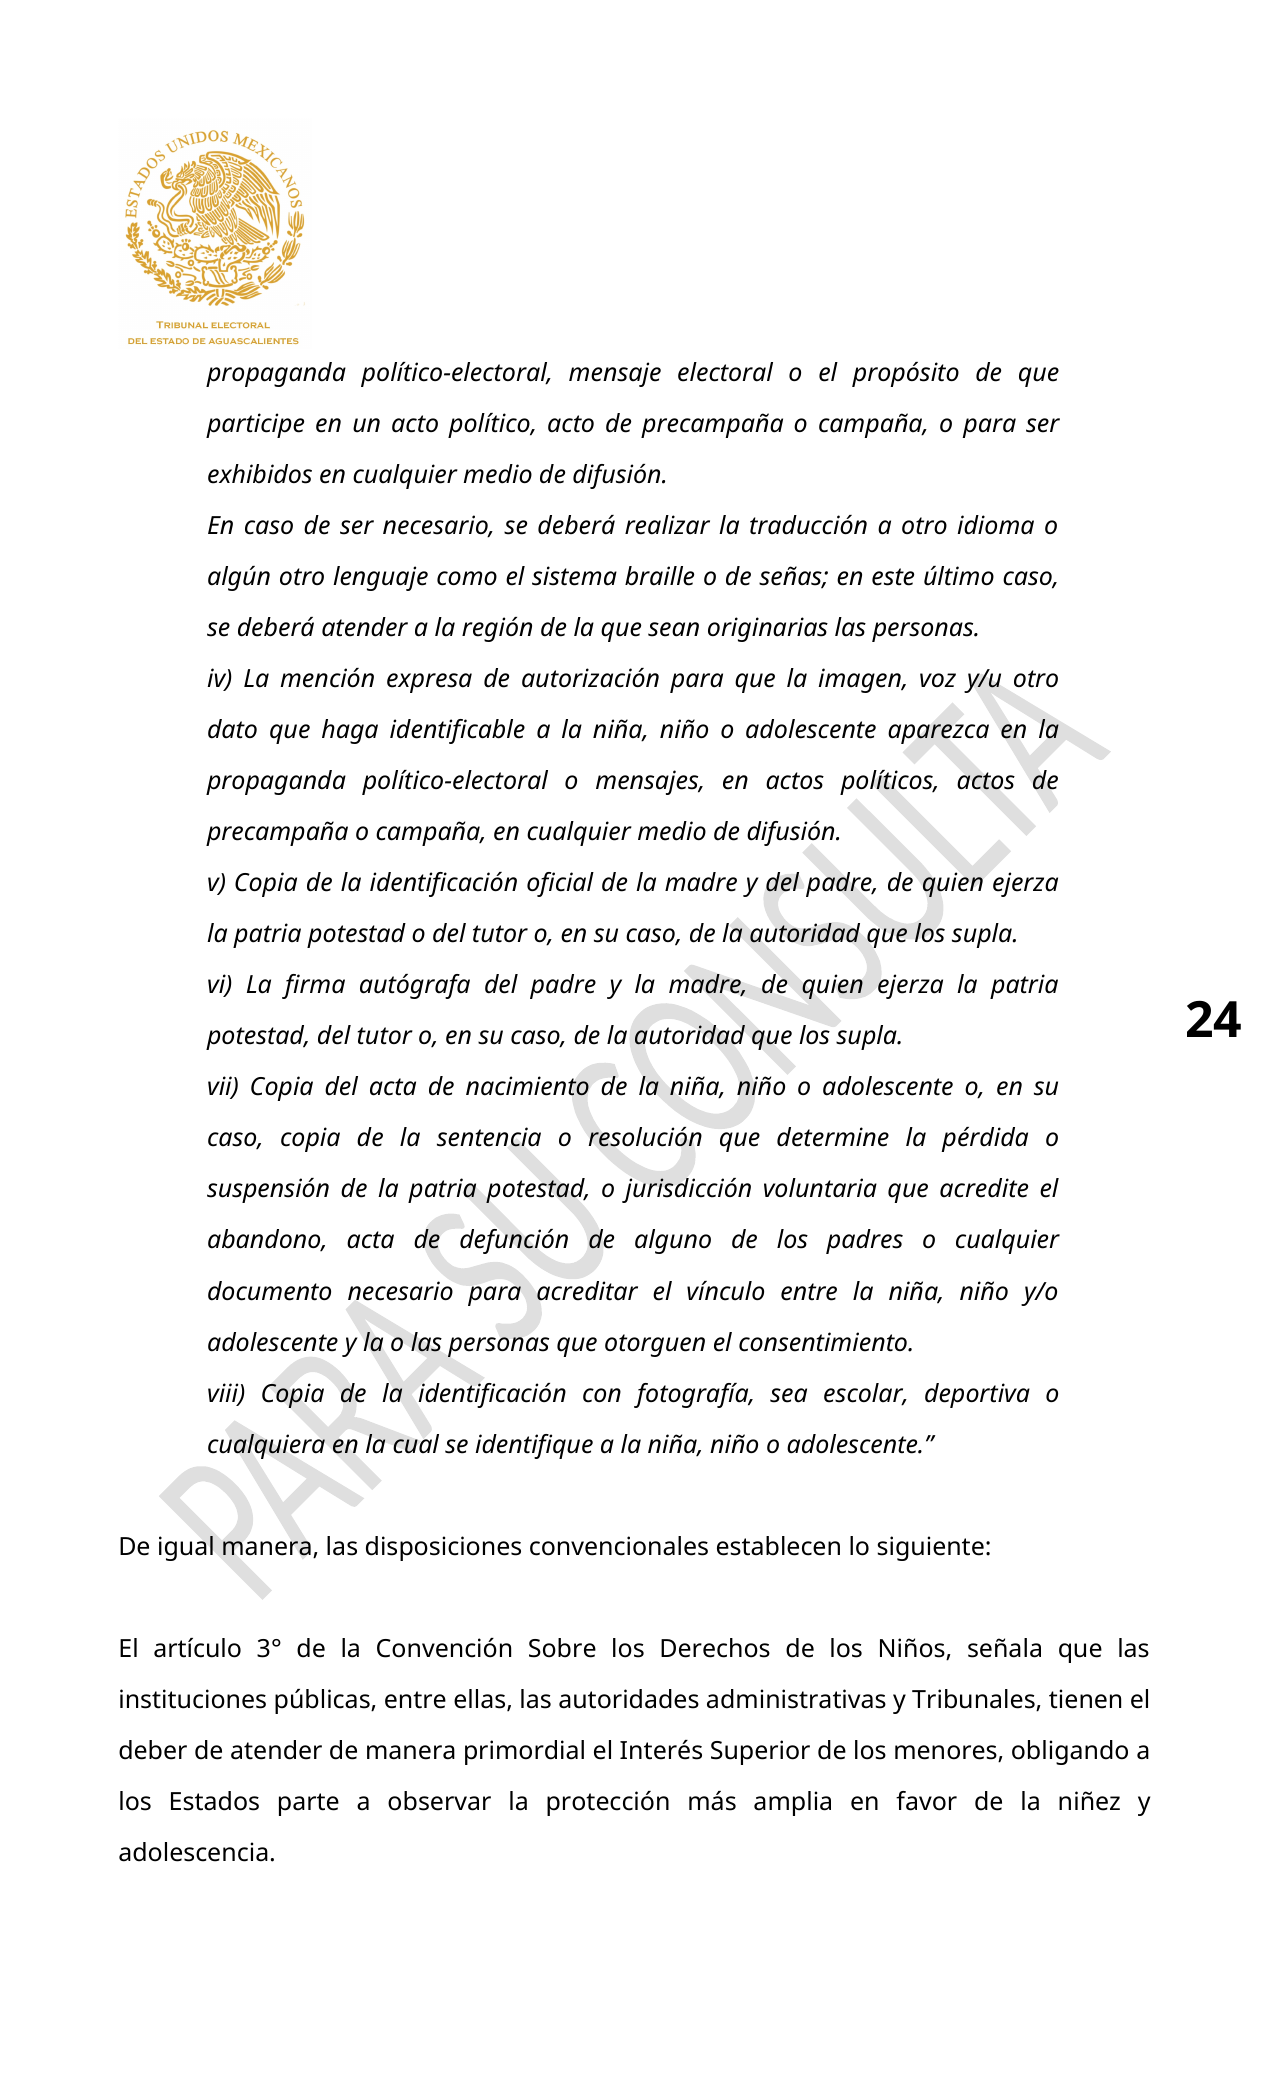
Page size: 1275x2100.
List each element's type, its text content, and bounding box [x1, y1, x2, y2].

picture [118, 118, 312, 349]
text iv) La mención expresa de autorización para que la imagen, voz y/u otro dato que haga identificable a la niña, niño o adolescente aparezca en la propaganda político-electoral o mensajes, en actos políticos, actos de precampaña o campaña, en cualquier medio de difusión. [207, 661, 1063, 848]
text v) Copia de la identificación oficial de la madre y del padre, de quien ejerza la patria potestad o del tutor o, en su caso, de la autoridad que los supla. [207, 865, 1063, 950]
text El artículo 3° de la Convención Sobre los Derechos de los Niños, señala que las instituciones públicas, entre ellas, las autoridades administrativas y Tribunales, tienen el deber de atender de manera primordial el Interés Superior de los menores, obligando a los Estados parte a observar la protección más amplia en favor de la niñez y adolescencia. [118, 1631, 1152, 1869]
text vii) Copia del acta de nacimiento de la niña, niño o adolescente o, en su caso, copia de la sentencia o resolución que determine la pérdida o suspensión de la patria potestad, o jurisdicción voluntaria que acredite el abandono, acta de defunción de alguno de los padres o cualquier documento necesario para acreditar el vínculo entre la niña, niño y/o adolescente y la o las personas que otorguen el consentimiento. [207, 1069, 1063, 1358]
text viii) Copia de la identificación con fotografía, sea escolar, deportiva o cualquiera en la cual se identifique a la niña, niño o adolescente.” [207, 1375, 1063, 1460]
text En caso de ser necesario, se deberá realizar la traducción a otro idioma o algún otro lenguaje como el sistema braille o de señas; en este último caso, se deberá atender a la región de la que sean originarias las personas. [207, 508, 1063, 644]
text vi) La firma autógrafa del padre y la madre, de quien ejerza la patria potestad, del tutor o, en su caso, de la autoridad que los supla. [207, 967, 1063, 1052]
text De igual manera, las disposiciones convencionales establecen lo siguiente: [118, 1528, 1152, 1562]
